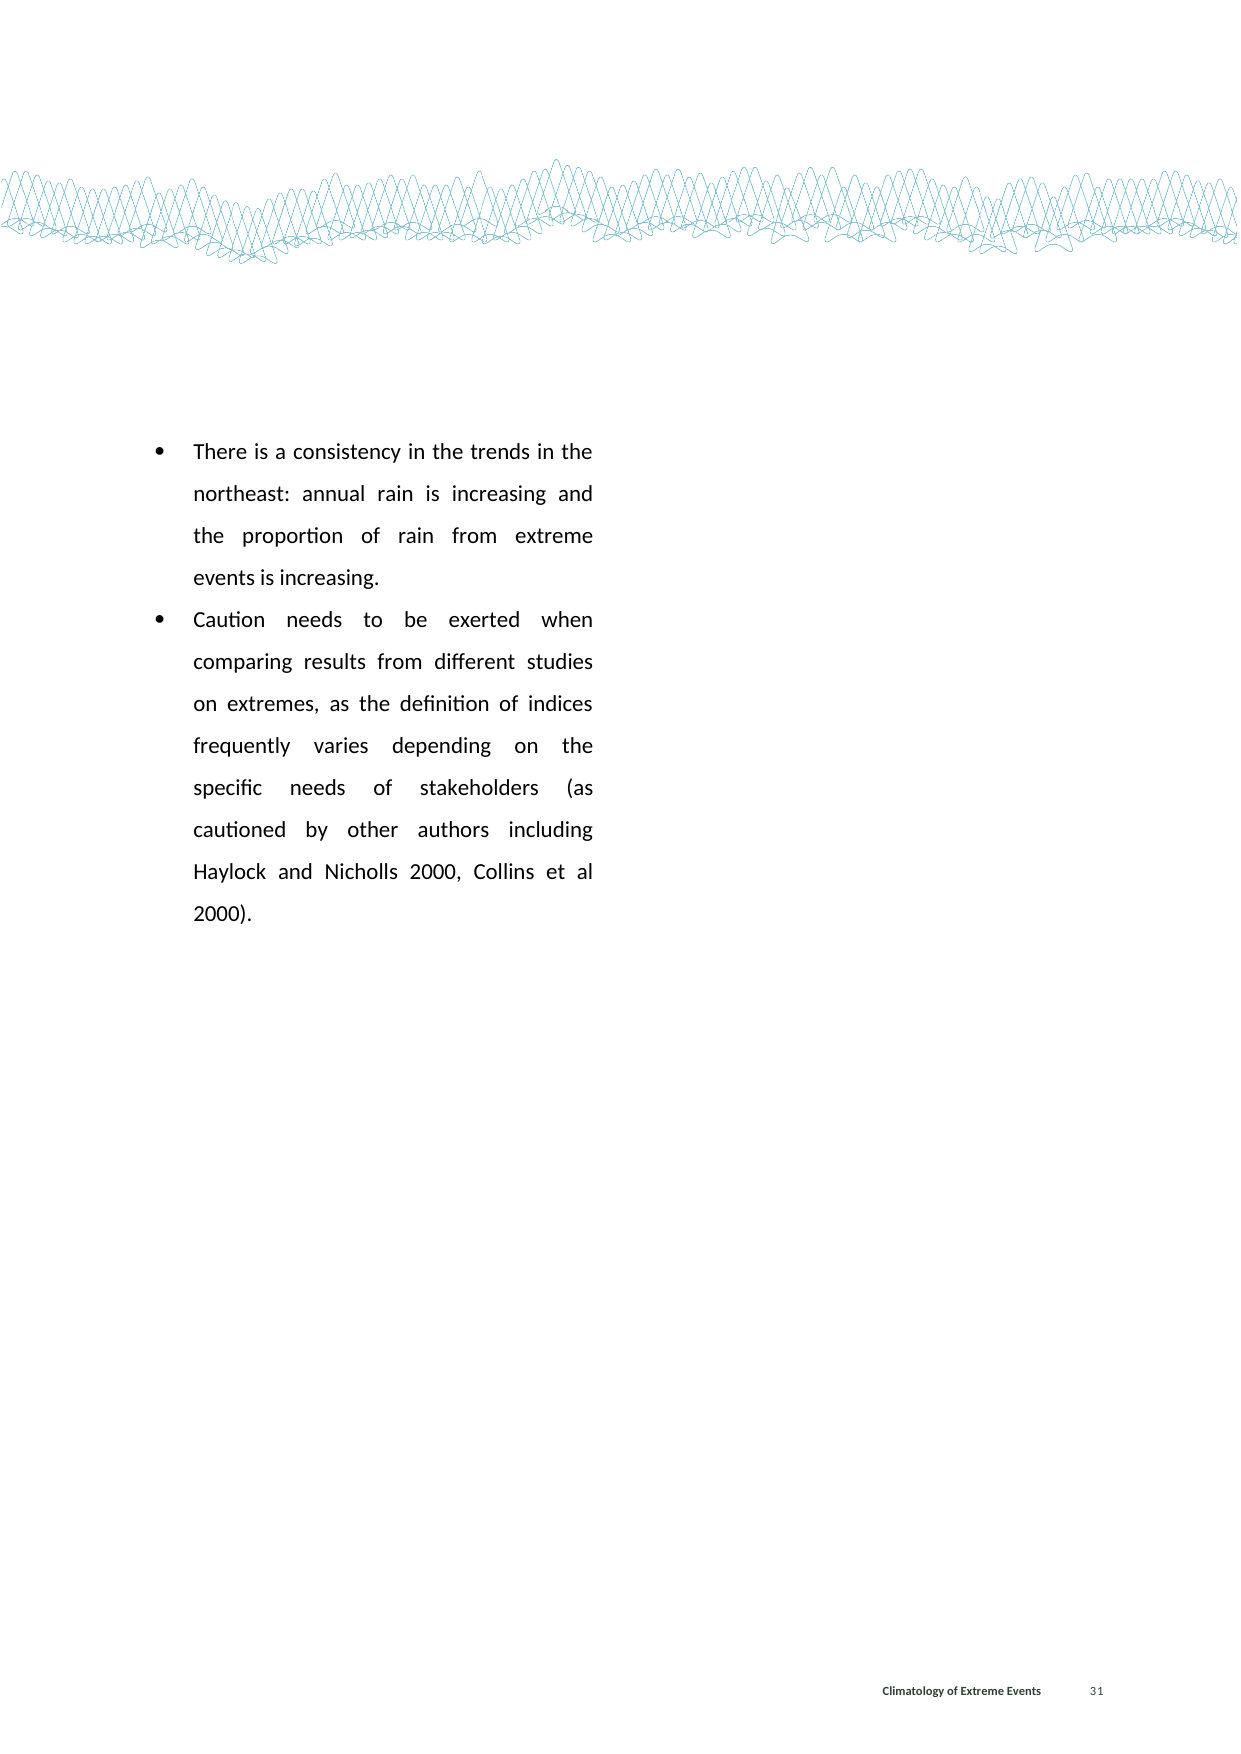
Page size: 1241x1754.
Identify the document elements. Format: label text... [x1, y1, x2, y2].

list Caution needs to be exerted when comparing results from different studies on extremes, as the definition of indices frequently varies depending on the specific needs of stakeholders (as cautioned by other authors including Haylock and Nicholls 2000, Collins et al 2000). [156, 605, 593, 927]
picture [0, 161, 422, 248]
list There is a consistency in the trends in the northeast: annual rain is increasing and the proportion of rain from extreme events is increasing. [156, 437, 593, 591]
